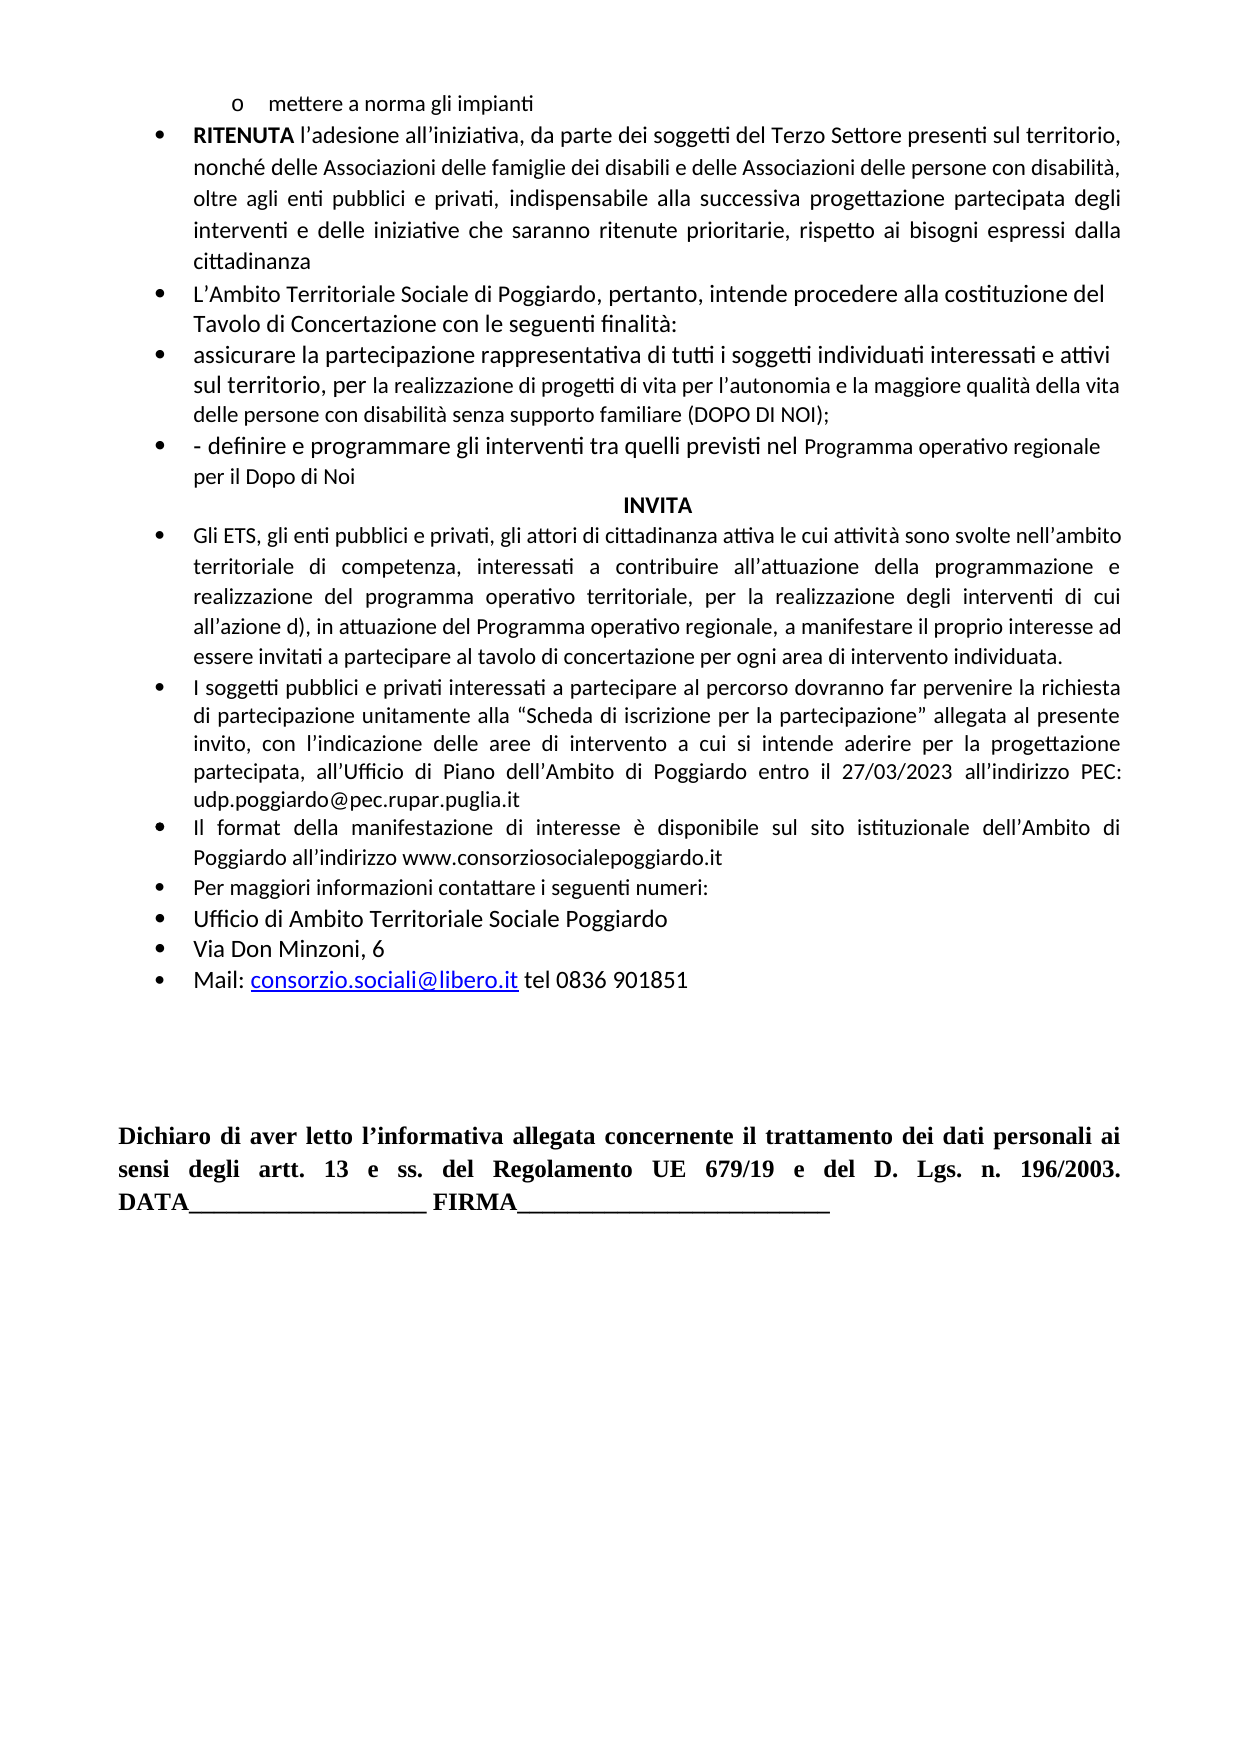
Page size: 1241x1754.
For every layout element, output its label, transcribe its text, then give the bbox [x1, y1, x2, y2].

list RITENUTA l’adesione all’iniziativa, da parte dei soggetti del Terzo Settore presenti sul territorio, nonché delle Associazioni delle famiglie dei disabili e delle Associazioni delle persone con disabilità, oltre agli enti pubblici e privati, indispensabile alla successiva progettazione partecipata degli interventi e delle iniziative che saranno ritenute prioritarie, rispetto ai bisogni espressi dalla cittadinanza [156, 120, 1122, 276]
list Il format della manifestazione di interesse è disponibile sul sito istituzionale dell’Ambito di Poggiardo all’indirizzo www.consorziosocialepoggiardo.it [156, 813, 1122, 871]
list L’Ambito Territoriale Sociale di Poggiardo, pertanto, intende procedere alla costituzione del Tavolo di Concertazione con le seguenti finalità: [156, 278, 1122, 339]
list Gli ETS, gli enti pubblici e privati, gli attori di cittadinanza attiva le cui attività sono svolte nell’ambito territoriale di competenza, interessati a contribuire all’attuazione della programmazione e realizzazione del programma operativo territoriale, per la realizzazione degli interventi di cui all’azione d), in attuazione del Programma operativo regionale, a manifestare il proprio interesse ad essere invitati a partecipare al tavolo di concertazione per ogni area di intervento individuata. [156, 522, 1122, 671]
list mettere a norma gli impianti [231, 89, 1122, 118]
list assicurare la partecipazione rappresentativa di tutti i soggetti individuati interessati e attivi sul territorio, per la realizzazione di progetti di vita per l’autonomia e la maggiore qualità della vita delle persone con disabilità senza supporto familiare (DOPO DI NOI); [156, 339, 1122, 428]
text Dichiaro di aver letto l’informativa allegata concernente il trattamento dei dati personali ai sensi degli artt. 13 e ss. del Regolamento UE 679/19 e del D. Lgs. n. 196/2003. DATA___________________ FIRMA_________________________ [118, 1121, 1122, 1216]
list - definire e programmare gli interventi tra quelli previsti nel Programma operativo regionale per il Dopo di Noi [156, 428, 1122, 490]
list Mail: consorzio.sociali@libero.it tel 0836 901851 [156, 964, 1122, 995]
list Ufficio di Ambito Territoriale Sociale Poggiardo [156, 903, 1122, 934]
list Via Don Minzoni, 6 [156, 934, 1122, 964]
list I soggetti pubblici e privati interessati a partecipare al percorso dovranno far pervenire la richiesta di partecipazione unitamente alla “Scheda di iscrizione per la partecipazione” allegata al presente invito, con l’indicazione delle aree di intervento a cui si intende aderire per la progettazione partecipata, all’Ufficio di Piano dell’Ambito di Poggiardo entro il 27/03/2023 all’indirizzo PEC: udp.poggiardo@pec.rupar.puglia.it [156, 673, 1122, 813]
list INVITA [193, 490, 1122, 519]
list Per maggiori informazioni contattare i seguenti numeri: [156, 873, 1122, 901]
